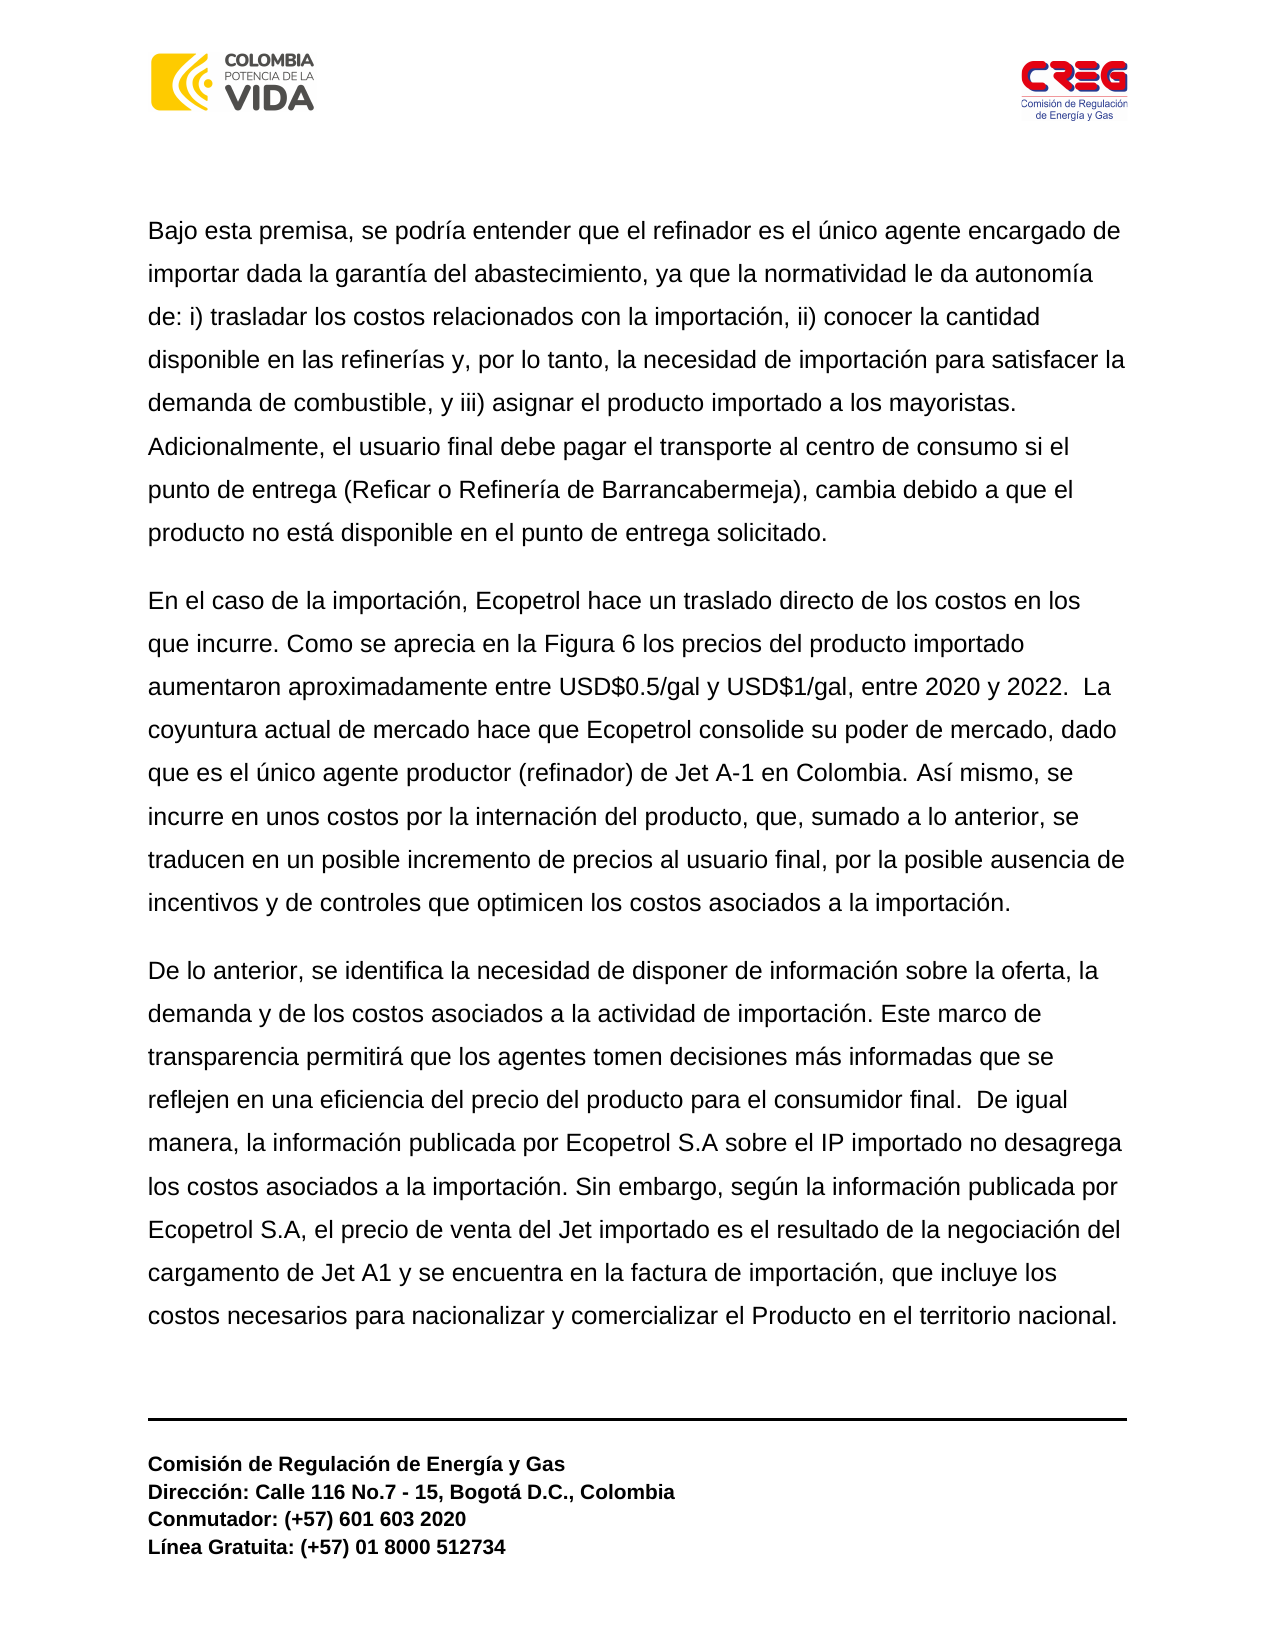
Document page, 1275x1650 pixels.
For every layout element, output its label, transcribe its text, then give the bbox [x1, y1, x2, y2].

text Bajo esta premisa, se podría entender que el refinador es el único agente encargado de importar dada la garantía del abastecimiento, ya que la normatividad le da autonomía de: i) trasladar los costos relacionados con la importación, ii) conocer la cantidad disponible en las refinerías y, por lo tanto, la necesidad de importación para satisfacer la demanda de combustible, y iii) asignar el producto importado a los mayoristas. Adicionalmente, el usuario final debe pagar el transporte al centro de consumo si el punto de entrega (Reficar o Refinería de Barrancabermeja), cambia debido a que el producto no está disponible en el punto de entrega solicitado. [148, 216, 1127, 546]
picture [147, 52, 318, 112]
picture [1021, 61, 1128, 121]
text De lo anterior, se identifica la necesidad de disponer de información sobre la oferta, la demanda y de los costos asociados a la actividad de importación. Este marco de transparencia permitirá que los agentes tomen decisiones más informadas que se reflejen en una eficiencia del precio del producto para el consumidor final. De igual manera, la información publicada por Ecopetrol S.A sobre el IP importado no desagrega los costos asociados a la importación. Sin embargo, según la información publicada por Ecopetrol S.A, el precio de venta del Jet importado es el resultado de la negociación del cargamento de Jet A1 y se encuentra en la factura de importación, que incluye los costos necesarios para nacionalizar y comercializar el Producto en el territorio nacional. [148, 956, 1127, 1329]
text En el caso de la importación, Ecopetrol hace un traslado directo de los costos en los que incurre. Como se aprecia en la Figura 6 los precios del producto importado aumentaron aproximadamente entre USD$0.5/gal y USD$1/gal, entre 2020 y 2022. La coyuntura actual de mercado hace que Ecopetrol consolide su poder de mercado, dado que es el único agente productor (refinador) de Jet A-1 en Colombia. Así mismo, se incurre en unos costos por la internación del producto, que, sumado a lo anterior, se traducen en un posible incremento de precios al usuario final, por la posible ausencia de incentivos y de controles que optimicen los costos asociados a la importación. [148, 586, 1127, 916]
